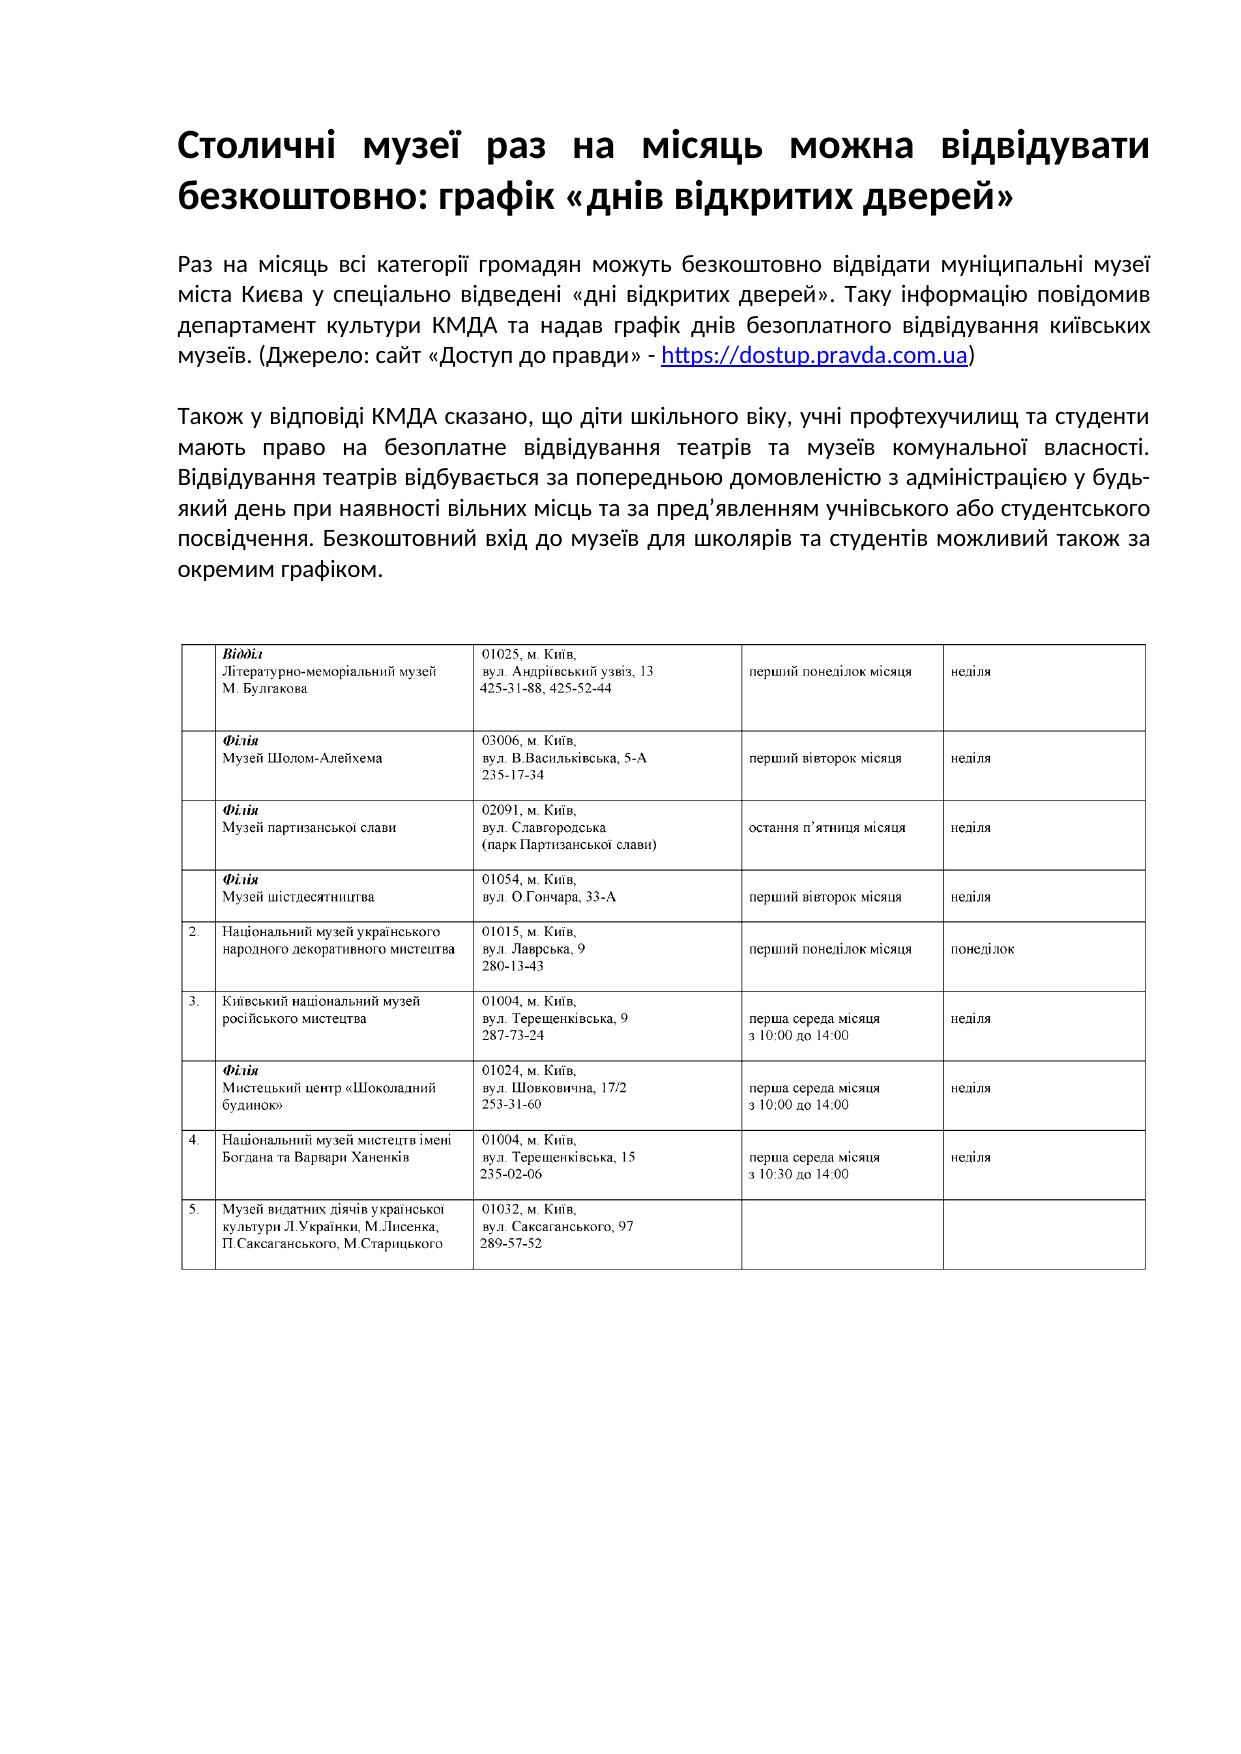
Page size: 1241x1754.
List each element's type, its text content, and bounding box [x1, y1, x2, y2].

text Раз на місяць всі категорії громадян можуть безкоштовно відвідати муніципальні музеї міста Києва у спеціально відведені «дні відкритих дверей». Таку інформацію повідомив департамент культури КМДА та надав графік днів безоплатного відвідування київських музеїв. (Джерело: сайт «Доступ до правди» - https://dostup.pravda.com.ua) [177, 248, 1152, 370]
text Також у відповіді КМДА сказано, що діти шкільного віку, учні профтехучилищ та студенти мають право на безоплатне відвідування театрів та музеїв комунальної власності. Відвідування театрів відбувається за попередньою домовленістю з адміністрацією у будь-який день при наявності вільних місць та за пред’явленням учнівського або студентського посвідчення. Безкоштовний вхід до музеїв для школярів та студентів можливий також за окремим графіком. [177, 400, 1152, 583]
text Столичні музеї раз на місяць можна відвідувати безкоштовно: графік «днів відкритих дверей» [177, 118, 1152, 220]
